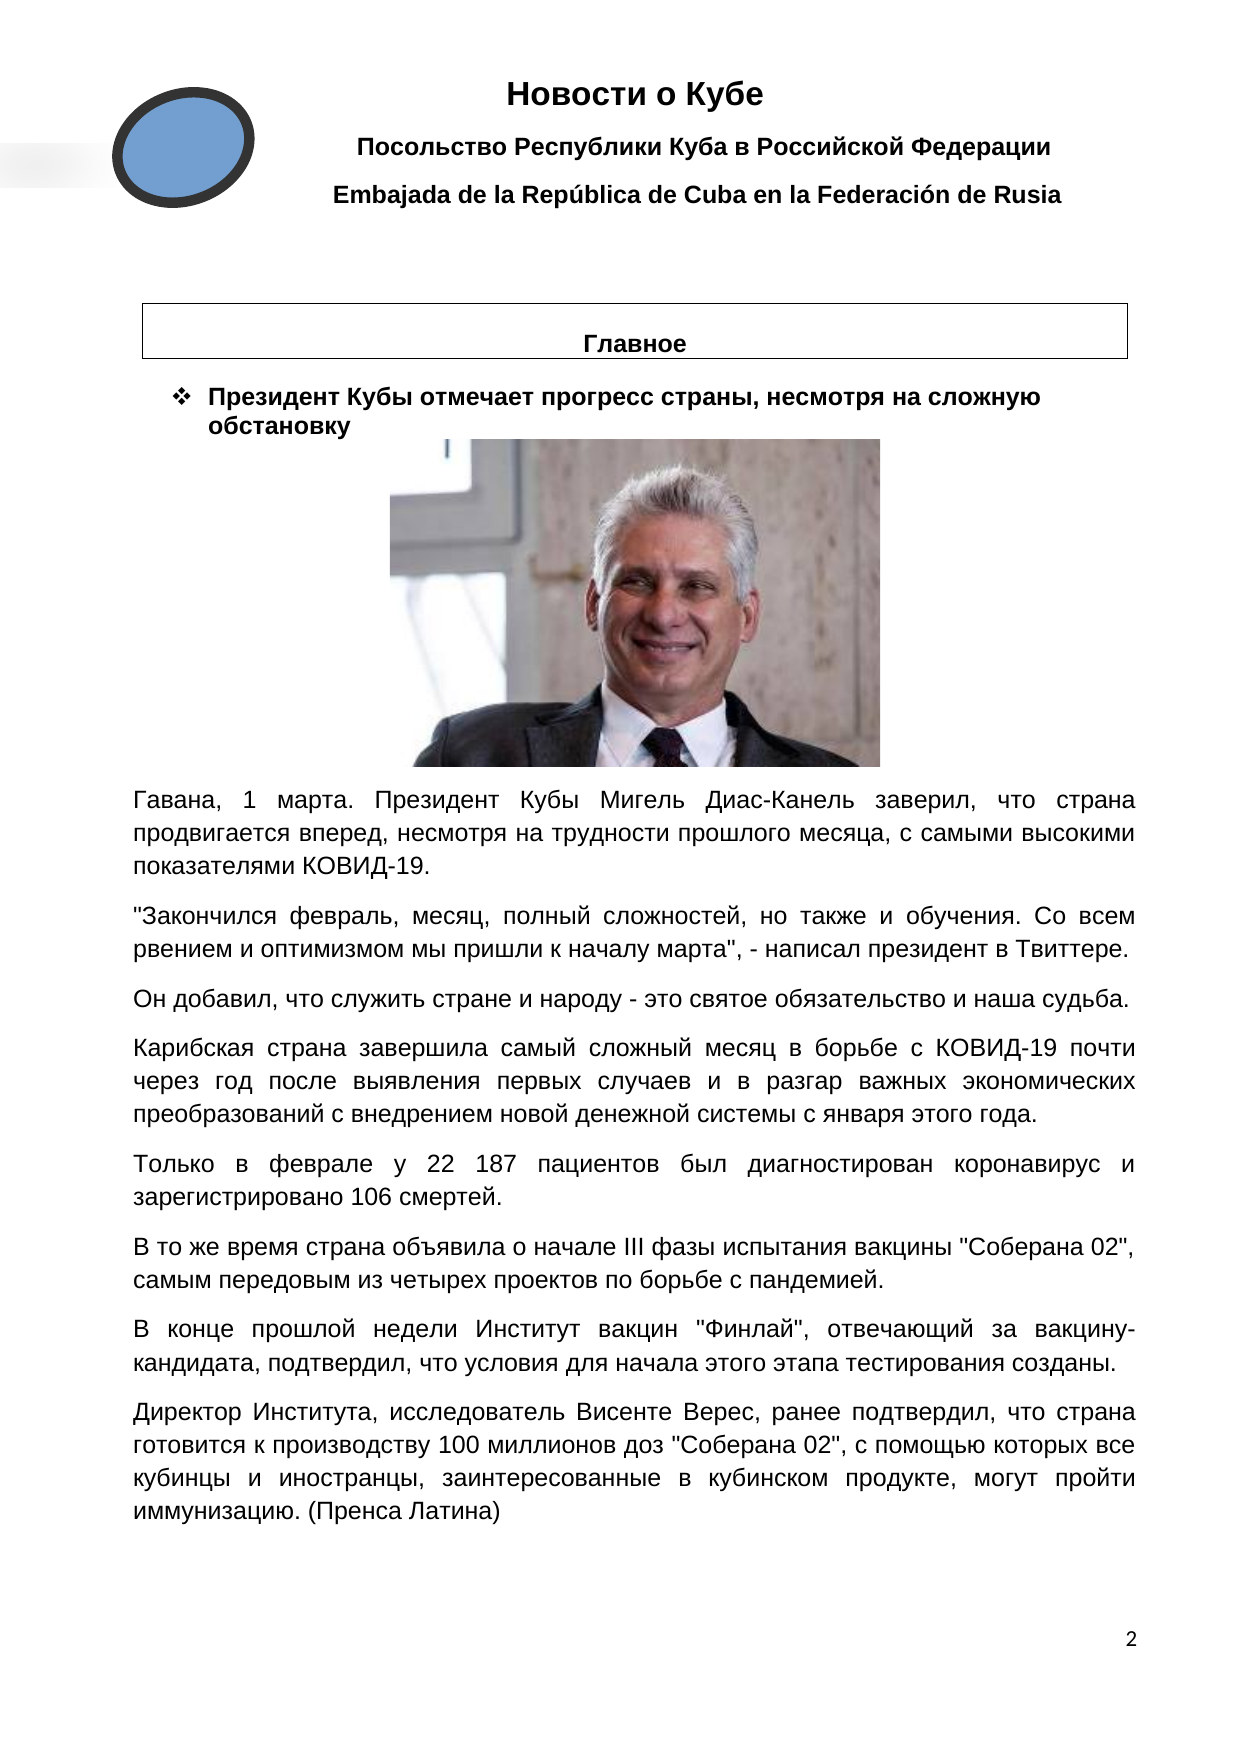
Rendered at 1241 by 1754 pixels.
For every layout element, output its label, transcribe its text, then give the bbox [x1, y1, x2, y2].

text Он добавил, что служить стране и народу - это святое обязательство и наша судьба. [133, 984, 1137, 1012]
subtitle Президент Кубы отмечает прогресс страны, несмотря на сложную обстановку [170, 382, 1137, 440]
text Директор Института, исследователь Висенте Верес, ранее подтвердил, что страна готовится к производству 100 миллионов доз "Соберана 02", с помощью которых все кубинцы и иностранцы, заинтересованные в кубинском продукте, могут пройти иммунизацию. (Пренса Латина) [133, 1397, 1137, 1525]
text "Закончился февраль, месяц, полный сложностей, но также и обучения. Со всем рвением и оптимизмом мы пришли к началу марта", - написал президент в Твиттере. [133, 901, 1137, 963]
text В конце прошлой недели Институт вакцин "Финлай", отвечающий за вакцину-кандидата, подтвердил, что условия для начала этого этапа тестирования созданы. [133, 1314, 1137, 1376]
table_header Главное [143, 304, 1127, 358]
text Карибская страна завершила самый сложный месяц в борьбе с КОВИД-19 почти через год после выявления первых случаев и в разгар важных экономических преобразований с внедрением новой денежной системы с января этого года. [133, 1033, 1137, 1128]
text В то же время страна объявила о начале III фазы испытания вакцины "Соберана 02", самым передовым из четырех проектов по борьбе с пандемией. [133, 1232, 1137, 1293]
text Только в феврале у 22 187 пациентов был диагностирован коронавирус и зарегистрировано 106 смертей. [133, 1149, 1137, 1211]
text Гавана, 1 марта. Президент Кубы Мигель Диас-Канель заверил, что страна продвигается вперед, несмотря на трудности прошлого месяца, с самыми высокими показателями КОВИД-19. [133, 785, 1137, 880]
picture [389, 439, 881, 767]
